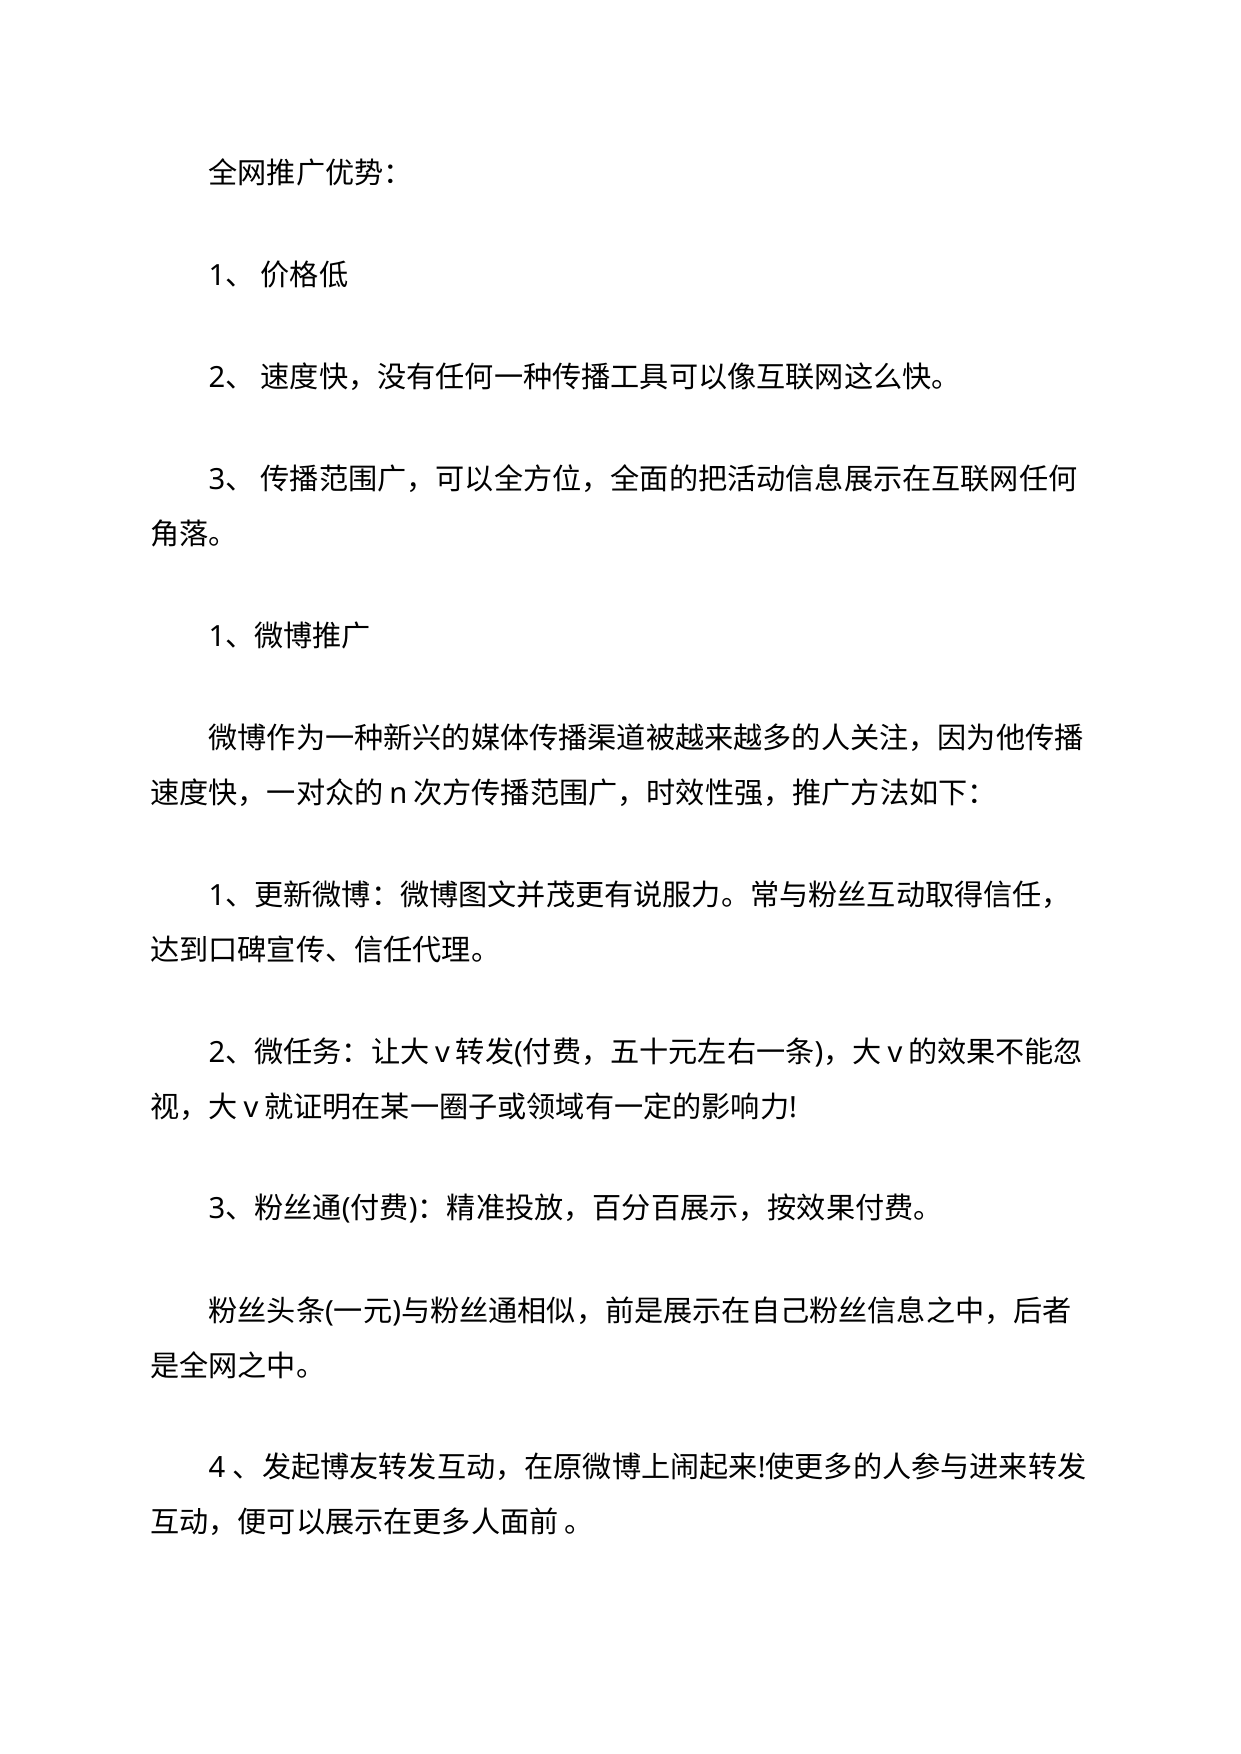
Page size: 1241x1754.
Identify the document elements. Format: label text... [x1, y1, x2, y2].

text 2、 速度快，没有任何一种传播工具可以像互联网这么快。 [150, 354, 1090, 396]
text 1、微博推广 [150, 612, 1090, 655]
text 粉丝头条(一元)与粉丝通相似，前是展示在自己粉丝信息之中，后者是全网之中。 [150, 1287, 1090, 1384]
text 3、 传播范围广，可以全方位，全面的把活动信息展示在互联网任何角落。 [150, 456, 1090, 553]
text 1、更新微博：微博图文并茂更有说服力。常与粉丝互动取得信任，达到口碑宣传、信任代理。 [150, 871, 1090, 969]
text 全网推广优势： [150, 150, 1090, 192]
text 1、 价格低 [150, 252, 1090, 294]
text 4 、发起博友转发互动，在原微博上闹起来!使更多的人参与进来转发互动，便可以展示在更多人面前 。 [150, 1444, 1090, 1541]
text 微博作为一种新兴的媒体传播渠道被越来越多的人关注，因为他传播速度快，一对众的n次方传播范围广，时效性强，推广方法如下： [150, 714, 1090, 812]
text 2、微任务：让大v转发(付费，五十元左右一条)，大v的效果不能忽视，大v就证明在某一圈子或领域有一定的影响力! [150, 1028, 1090, 1126]
text 3、粉丝通(付费)：精准投放，百分百展示，按效果付费。 [150, 1185, 1090, 1227]
